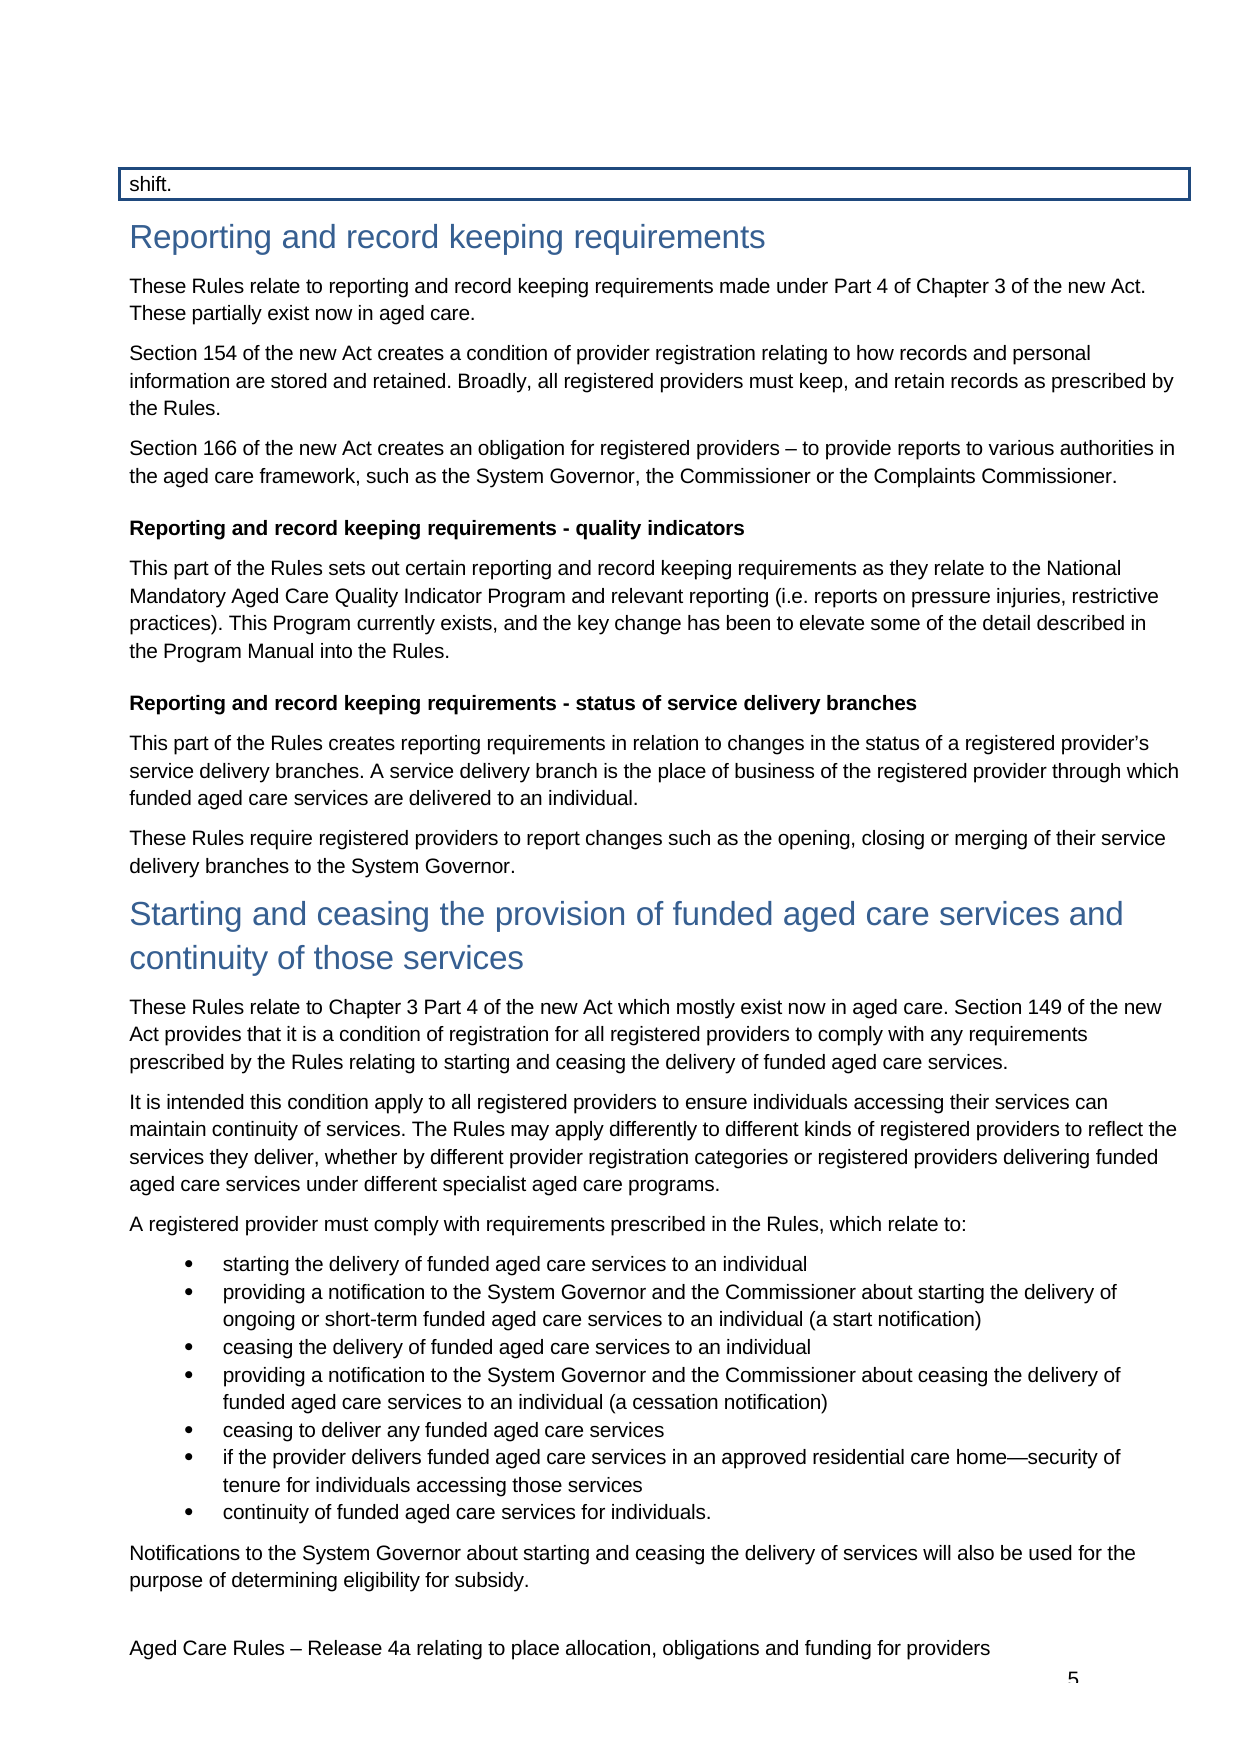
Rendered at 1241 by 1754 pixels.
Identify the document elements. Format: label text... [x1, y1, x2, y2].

text These Rules require registered providers to report changes such as the opening, closing or merging of their service delivery branches to the System Governor. [129, 826, 1180, 878]
subtitle Reporting and record keeping requirements - quality indicators [129, 516, 1180, 540]
text It is intended this condition apply to all registered providers to ensure individuals accessing their services can maintain continuity of services. The Rules may apply differently to different kinds of registered providers to reflect the services they deliver, whether by different provider registration categories or registered providers delivering funded aged care services under different specialist aged care programs. [129, 1089, 1180, 1196]
list providing a notification to the System Governor and the Commissioner about ceasing the delivery of funded aged care services to an individual (a cessation notification) [185, 1362, 1180, 1414]
text Notifications to the System Governor about starting and ceasing the delivery of services will also be used for the purpose of determining eligibility for subsidy. [129, 1540, 1180, 1592]
list ceasing the delivery of funded aged care services to an individual [185, 1335, 1180, 1359]
text These Rules relate to reporting and record keeping requirements made under Part 4 of Chapter 3 of the new Act. These partially exist now in aged care. [129, 274, 1180, 325]
subtitle Reporting and record keeping requirements - status of service delivery branches [129, 691, 1180, 715]
text A registered provider must comply with requirements prescribed in the Rules, which relate to: [129, 1212, 1180, 1236]
subtitle Starting and ceasing the provision of funded aged care services and continuity of those services [129, 894, 1180, 976]
text Section 154 of the new Act creates a condition of provider registration relating to how records and personal information are stored and retained. Broadly, all registered providers must keep, and retain records as prescribed by the Rules. [129, 341, 1180, 420]
list starting the delivery of funded aged care services to an individual [185, 1252, 1180, 1276]
text Section 166 of the new Act creates an obligation for registered providers – to provide reports to various authorities in the aged care framework, such as the System Governor, the Commissioner or the Complaints Commissioner. [129, 436, 1180, 488]
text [121, 170, 1188, 198]
list ceasing to deliver any funded aged care services [185, 1417, 1180, 1442]
list if the provider delivers funded aged care services in an approved residential care home—security of tenure for individuals accessing those services [185, 1445, 1180, 1497]
text This part of the Rules creates reporting requirements in relation to changes in the status of a registered provider’s service delivery branches. A service delivery branch is the place of business of the registered provider through which funded aged care services are delivered to an individual. [129, 731, 1180, 810]
list providing a notification to the System Governor and the Commissioner about starting the delivery of ongoing or short-term funded aged care services to an individual (a start notification) [185, 1280, 1180, 1331]
subtitle Reporting and record keeping requirements [129, 217, 1180, 256]
text This part of the Rules sets out certain reporting and record keeping requirements as they relate to the National Mandatory Aged Care Quality Indicator Program and relevant reporting (i.e. reports on pressure injuries, restrictive practices). This Program currently exists, and the key change has been to elevate some of the detail described in the Program Manual into the Rules. [129, 556, 1180, 663]
text These Rules relate to Chapter 3 Part 4 of the new Act which mostly exist now in aged care. Section 149 of the new Act provides that it is a condition of registration for all registered providers to comply with any requirements prescribed by the Rules relating to starting and ceasing the delivery of funded aged care services. [129, 994, 1180, 1073]
list continuity of funded aged care services for individuals. [185, 1500, 1180, 1524]
